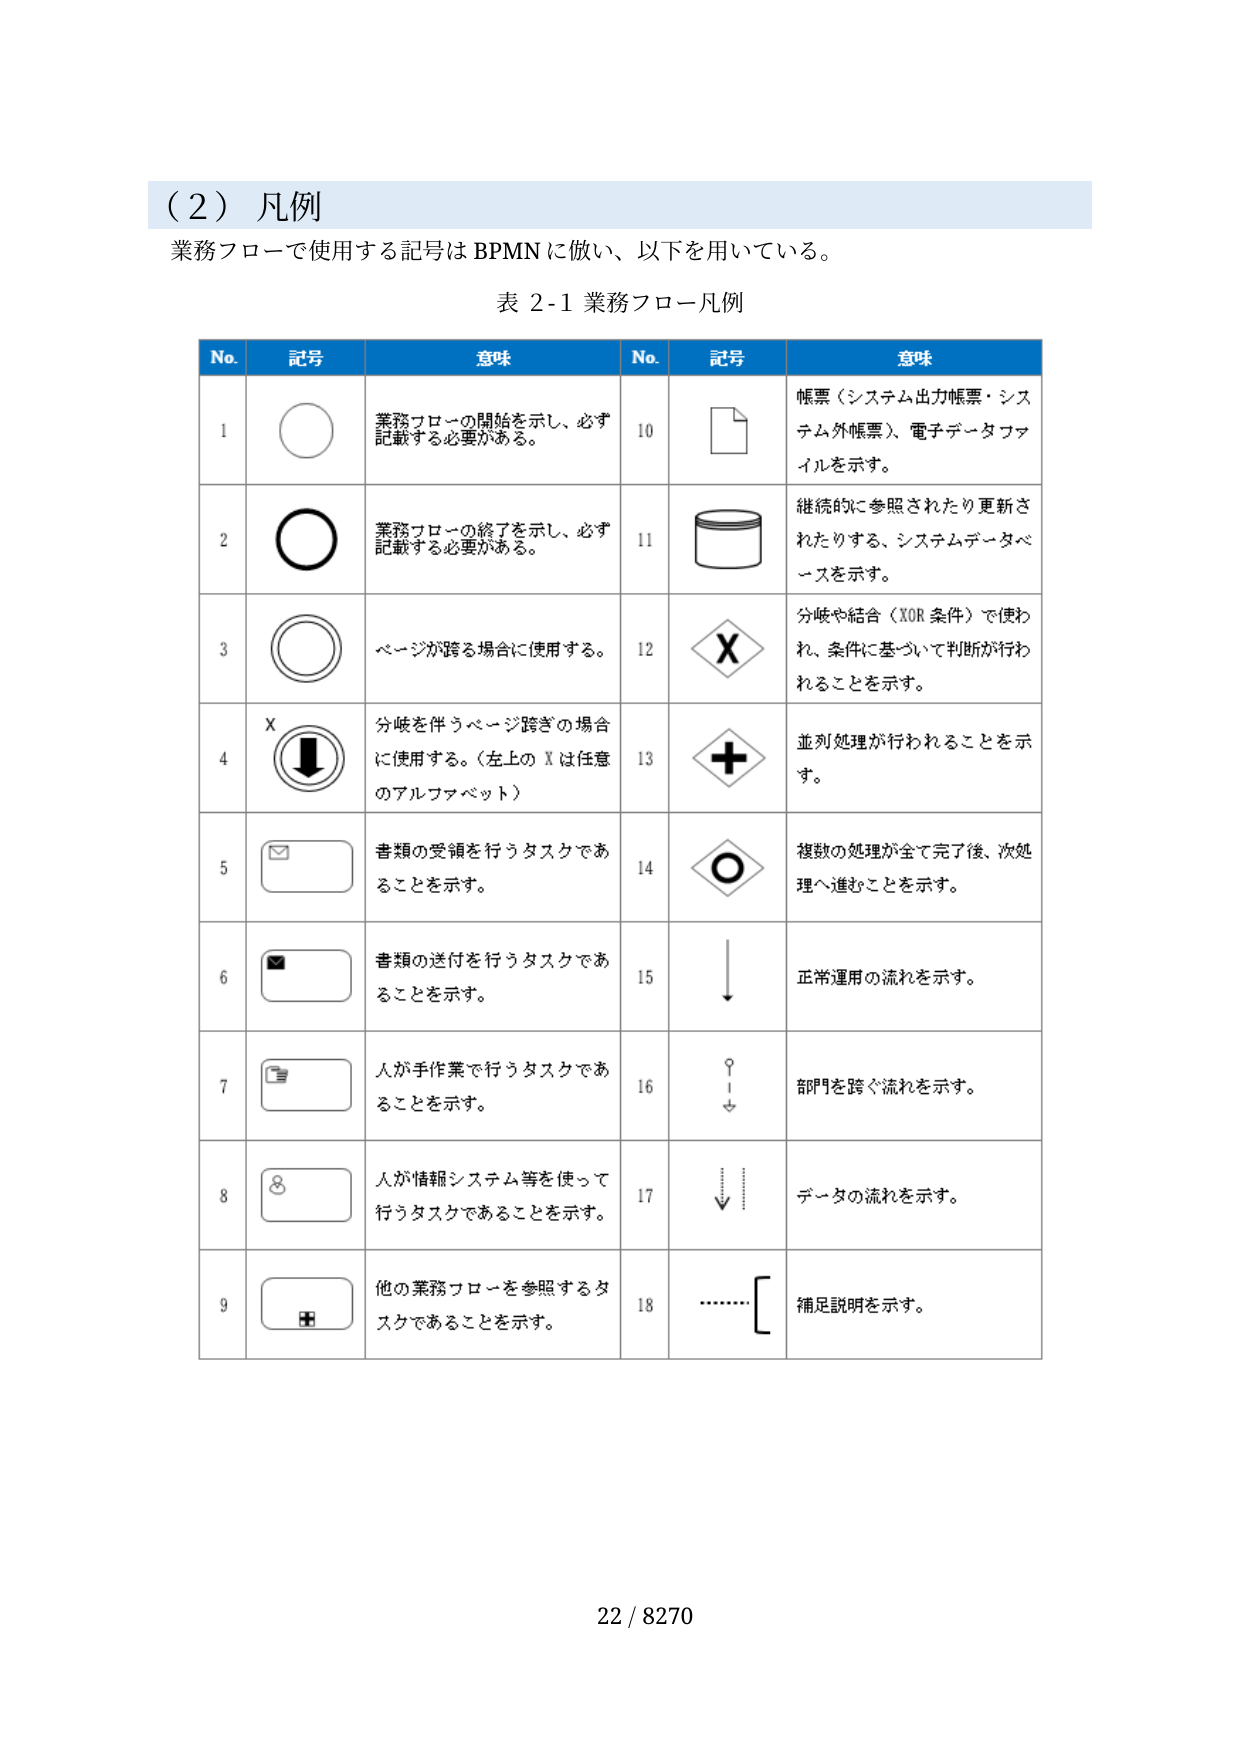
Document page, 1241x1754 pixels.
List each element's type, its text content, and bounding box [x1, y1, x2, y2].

text 表 ２-１ 業務フロー凡例 [148, 285, 1092, 318]
picture [189, 337, 1051, 1366]
subtitle 凡例 [148, 181, 1092, 229]
text 業務フローで使用する記号はBPMNに倣い、以下を用いている。 [148, 233, 1092, 266]
